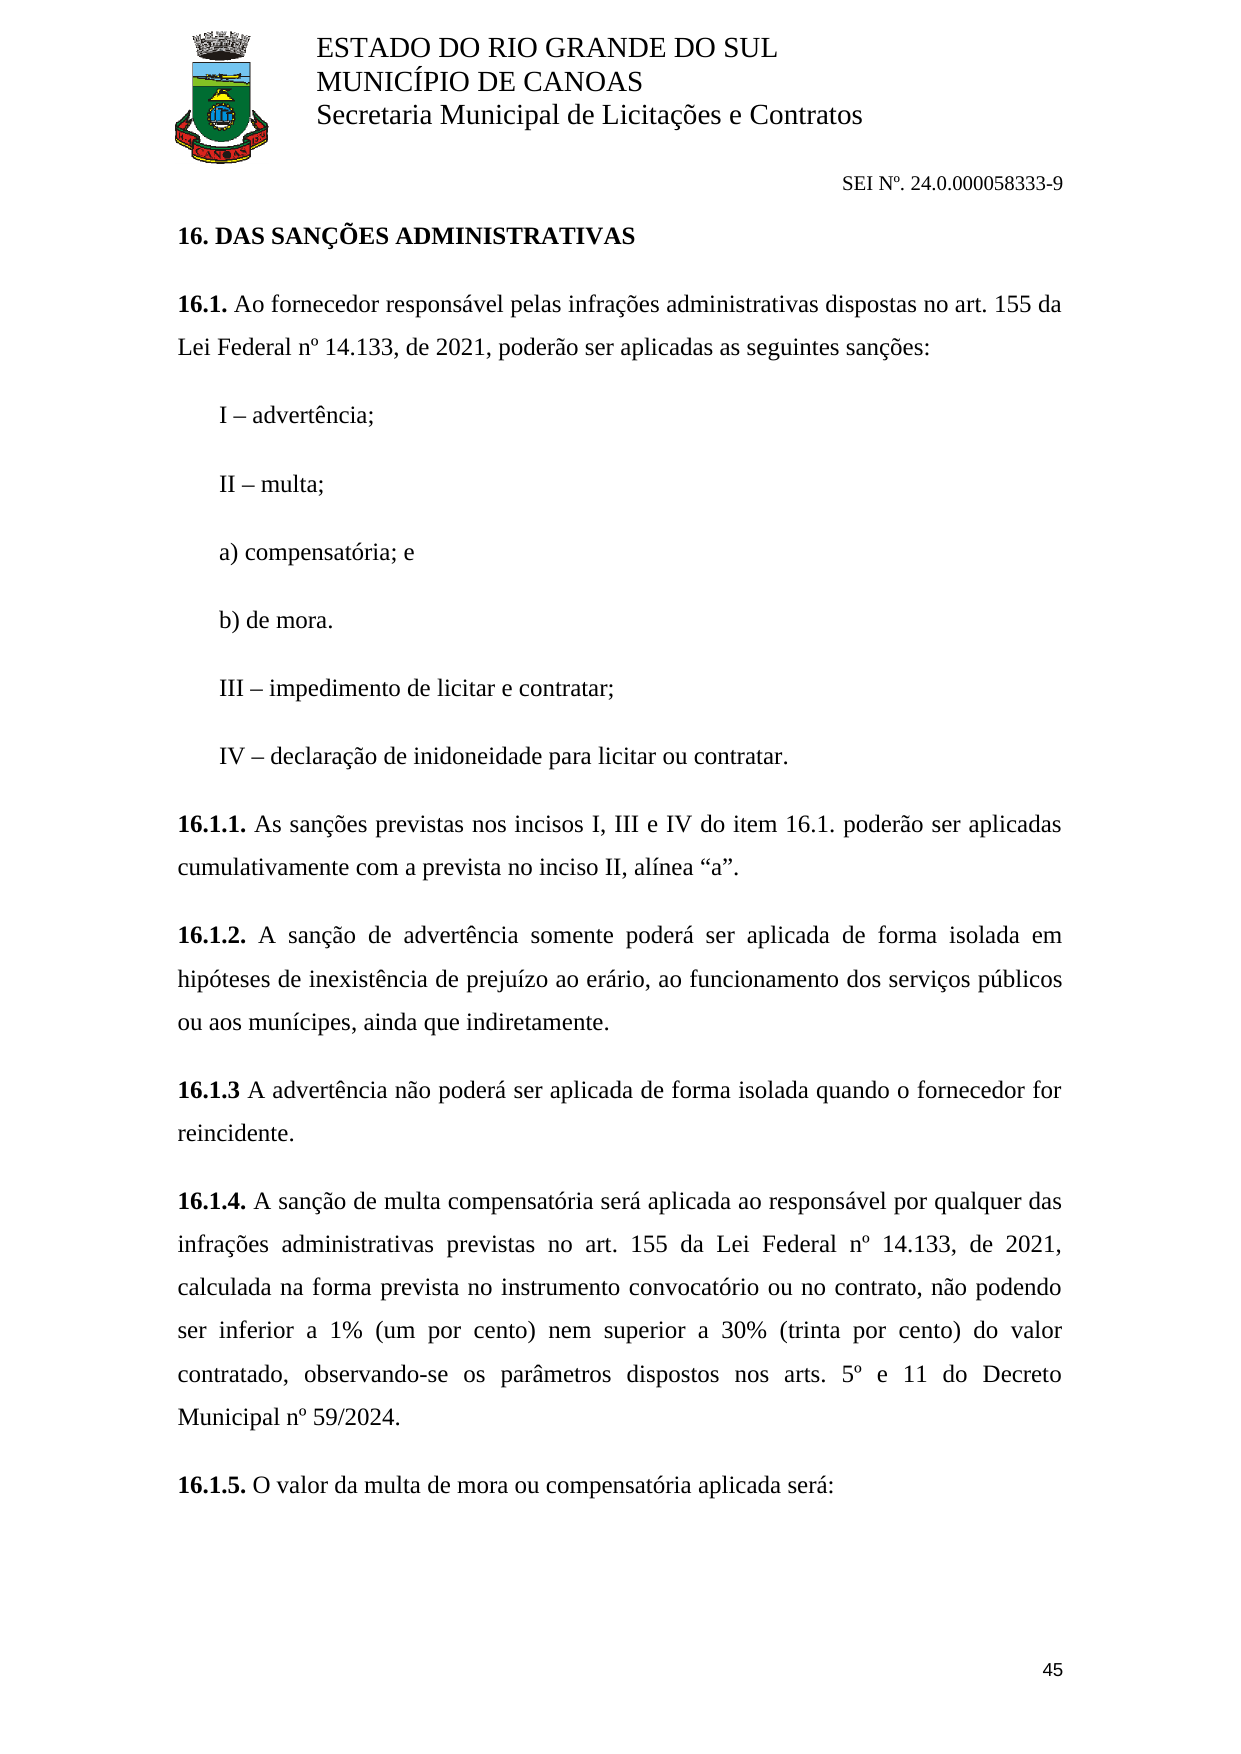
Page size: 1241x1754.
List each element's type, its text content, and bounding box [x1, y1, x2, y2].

text 16.1.5. O valor da multa de mora ou compensatória aplicada será: [177, 1470, 1063, 1499]
text 16. DAS SANÇÕES ADMINISTRATIVAS [177, 221, 1063, 250]
text b) de mora. [177, 605, 1063, 634]
text 16.1. Ao fornecedor responsável pelas infrações administrativas dispostas no art. 155 da Lei Federal nº 14.133, de 2021, poderão ser aplicadas as seguintes sanções: [177, 289, 1063, 361]
text II – multa; [177, 469, 1063, 497]
picture [175, 31, 269, 164]
text 16.1.2. A sanção de advertência somente poderá ser aplicada de forma isolada em hipóteses de inexistência de prejuízo ao erário, ao funcionamento dos serviços públicos ou aos munícipes, ainda que indiretamente. [177, 921, 1063, 1036]
text a) compensatória; e [177, 537, 1063, 566]
text IV – declaração de inidoneidade para licitar ou contratar. [177, 741, 1063, 770]
text III – impedimento de licitar e contratar; [177, 673, 1063, 702]
text 16.1.4. A sanção de multa compensatória será aplicada ao responsável por qualquer das infrações administrativas previstas no art. 155 da Lei Federal nº 14.133, de 2021, calculada na forma prevista no instrumento convocatório ou no contrato, não podendo ser inferior a 1% (um por cento) nem superior a 30% (trinta por cento) do valor contratado, observando-se os parâmetros dispostos nos arts. 5º e 11 do Decreto Municipal nº 59/2024. [177, 1186, 1063, 1431]
text I – advertência; [177, 401, 1063, 429]
text 16.1.1. As sanções previstas nos incisos I, III e IV do item 16.1. poderão ser aplicadas cumulativamente com a prevista no inciso II, alínea “a”. [177, 809, 1063, 881]
text 16.1.3 A advertência não poderá ser aplicada de forma isolada quando o fornecedor for reincidente. [177, 1075, 1063, 1147]
